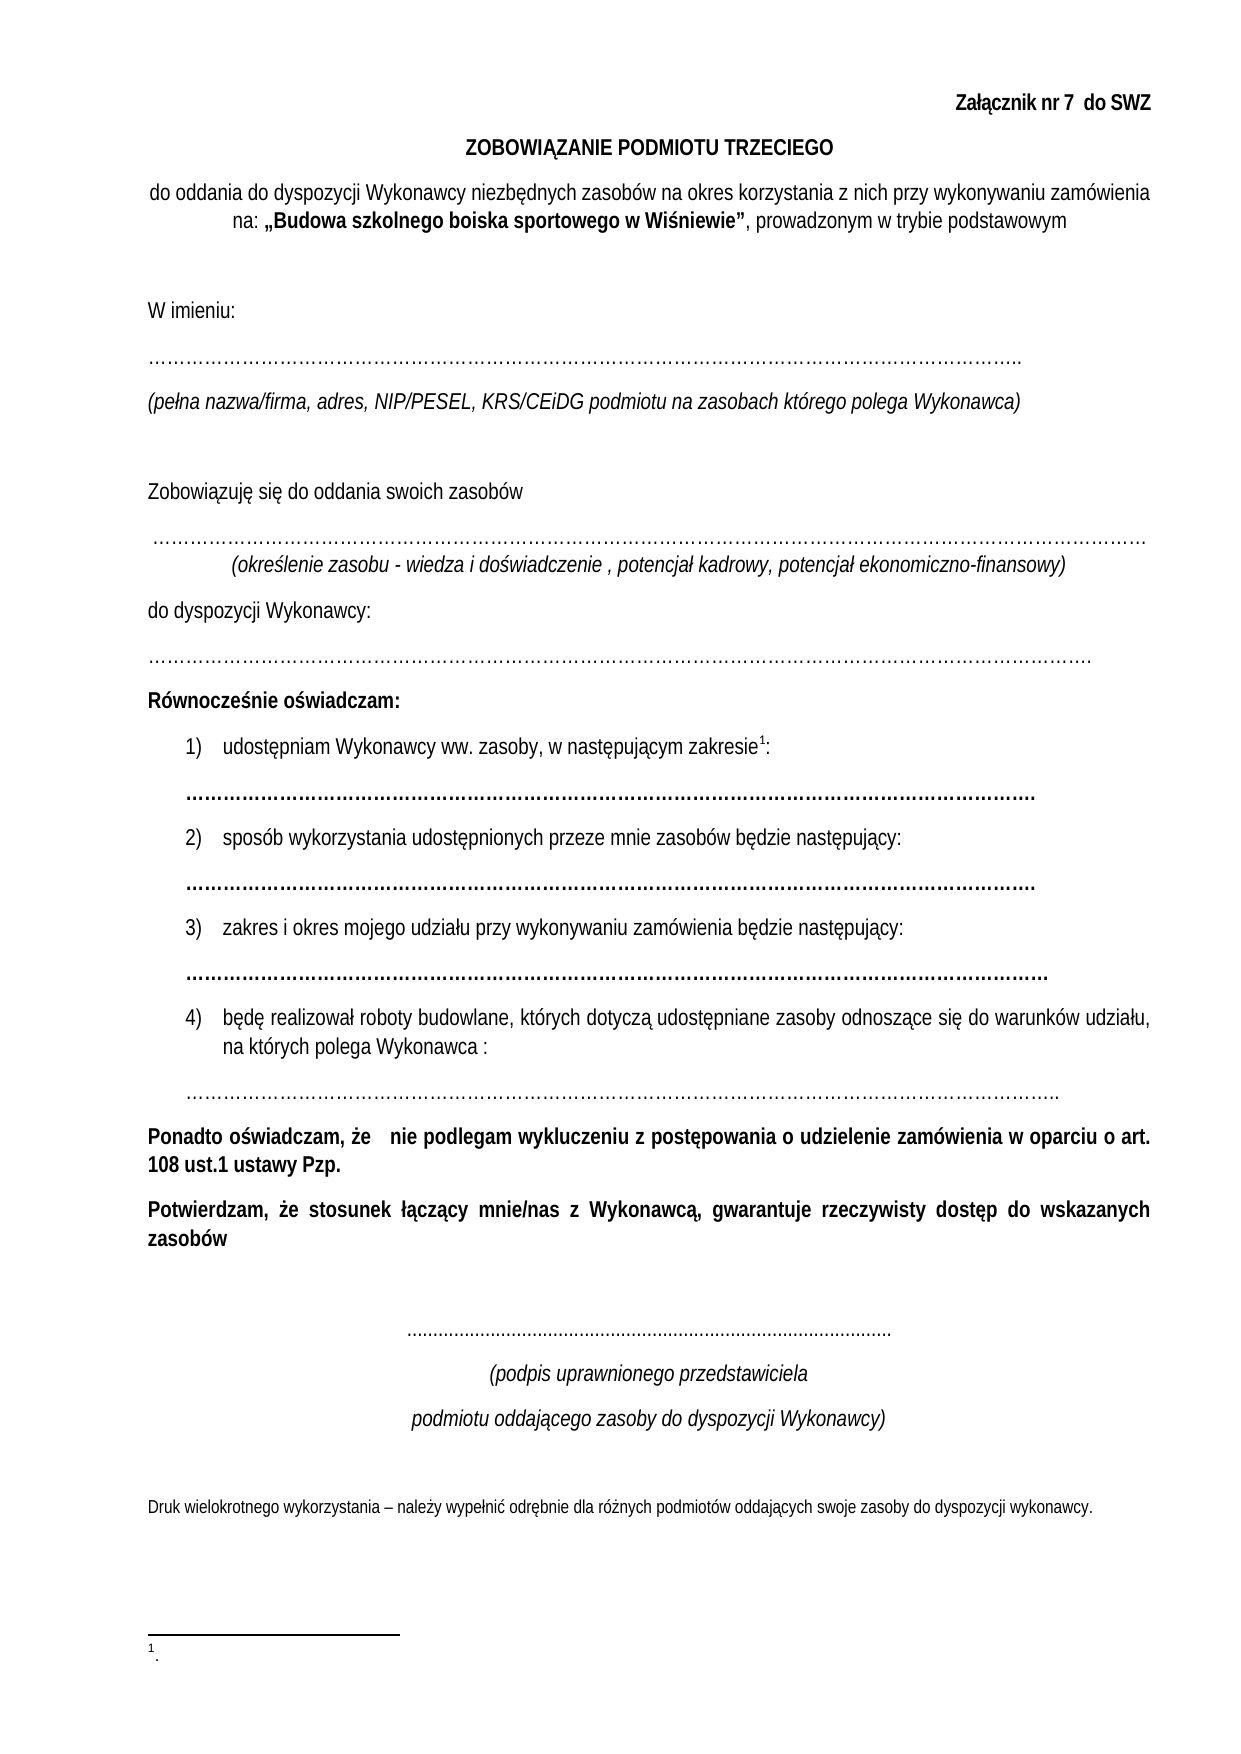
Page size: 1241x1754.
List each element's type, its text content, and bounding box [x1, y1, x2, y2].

text ………………………………………………………………………………………………………………………. [185, 869, 1152, 895]
text W imieniu: [148, 297, 1152, 324]
text ............................................................................................. [148, 1315, 1152, 1341]
text ………………………………………………………………………………………………………………………. [185, 779, 1152, 805]
text Równocześnie oświadczam: [148, 687, 1152, 713]
text (podpis uprawnionego przedstawiciela [148, 1360, 1152, 1387]
text ………………………………………………………………………………………………………………………….. [185, 1078, 1152, 1104]
text ………………………………………………………………………………………………………………………….. [148, 343, 1152, 369]
list zakres i okres mojego udziału przy wykonywaniu zamówienia będzie następujący: [185, 914, 1152, 940]
list udostępniam Wykonawcy ww. zasoby, w następującym zakresie: [185, 732, 1152, 760]
text podmiotu oddającego zasoby do dyspozycji Wykonawcy) [148, 1405, 1152, 1432]
text Zobowiązuję się do oddania swoich zasobów [148, 478, 1152, 504]
text do oddania do dyspozycji Wykonawcy niezbędnych zasobów na okres korzystania z nich przy wykonywaniu zamówienia na: „Budowa szkolnego boiska sportowego w Wiśniewie”, prowadzonym w trybie podstawowym [148, 179, 1152, 234]
text …………………………………………………………………………………………………………………………………………… (określenie zasobu - wiedza i doświadczenie , potencjał kadrowy, potencjał ekonomiczno-finansowy) [148, 523, 1152, 578]
text ………………………………………………………………………………………………………………………… [185, 959, 1152, 986]
text (pełna nazwa/firma, adres, NIP/PESEL, KRS/CEiDG podmiotu na zasobach którego polega Wykonawca) [148, 388, 1152, 414]
text do dyspozycji Wykonawcy: [148, 597, 1152, 623]
text Druk wielokrotnego wykorzystania – należy wypełnić odrębnie dla różnych podmiotów oddających swoje zasoby do dyspozycji wykonawcy. [148, 1496, 1152, 1517]
text Załącznik nr 7 do SWZ [301, 89, 1152, 115]
text Ponadto oświadczam, że nie podlegam wykluczeniu z postępowania o udzielenie zamówienia w oparciu o art. 108 ust.1 ustawy Pzp. [148, 1123, 1152, 1178]
text ……………………………………………………………………………………………………………………………………. [148, 642, 1152, 668]
text ZOBOWIĄZANIE PODMIOTU TRZECIEGO [148, 134, 1152, 160]
list będę realizował roboty budowlane, których dotyczą udostępniane zasoby odnoszące się do warunków udziału, na których polega Wykonawca : [185, 1004, 1152, 1059]
list sposób wykorzystania udostępnionych przeze mnie zasobów będzie następujący: [185, 824, 1152, 850]
text Potwierdzam, że stosunek łączący mnie/nas z Wykonawcą, gwarantuje rzeczywisty dostęp do wskazanych zasobów [148, 1196, 1152, 1251]
